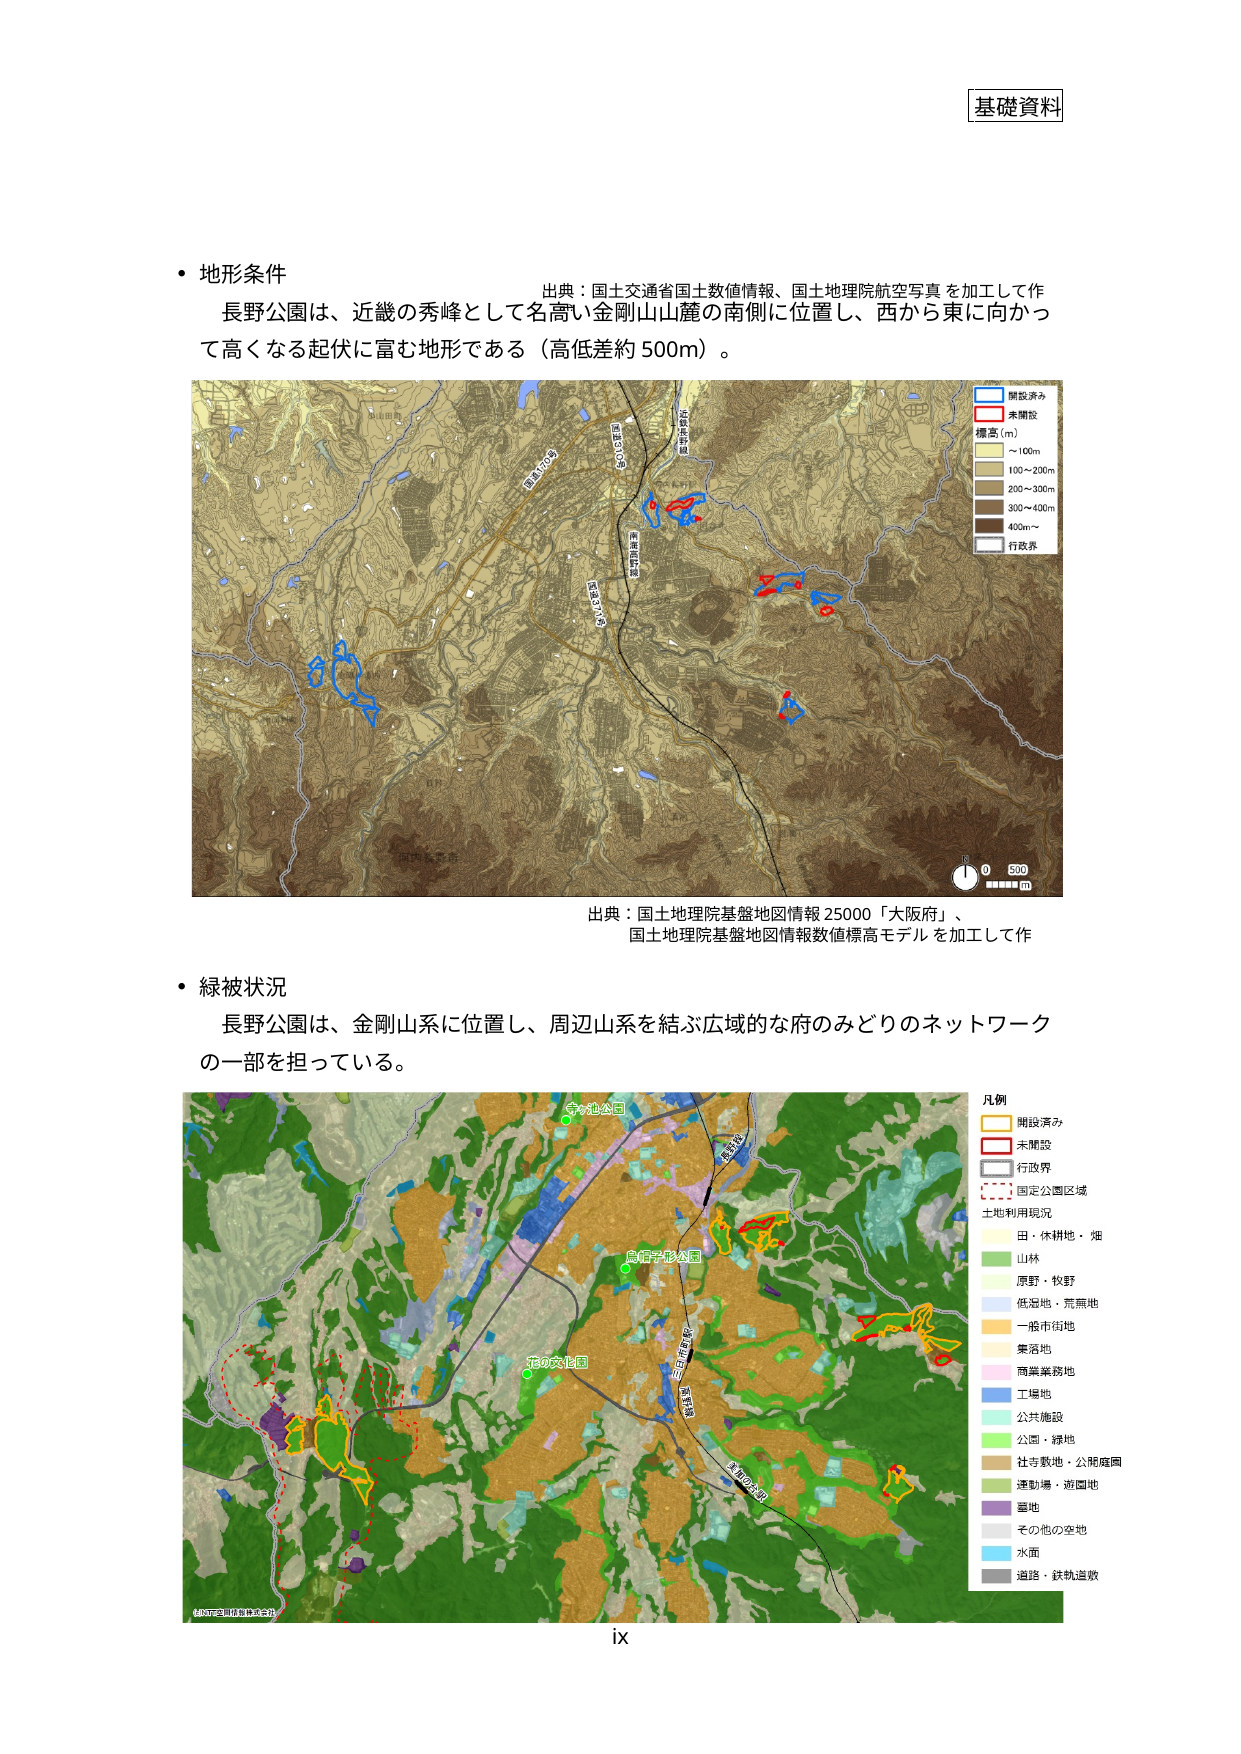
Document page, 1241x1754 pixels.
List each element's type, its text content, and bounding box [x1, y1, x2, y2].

text 長野公園は、近畿の秀峰として名高い金剛山山麓の南側に位置し、西から東に向かって高くなる起伏に富む地形である（高低差約500m）。 [199, 292, 1063, 367]
text 緑被状況 [177, 967, 1063, 1004]
picture [179, 1087, 1126, 1624]
text 長野公園は、金剛山系に位置し、周辺山系を結ぶ広域的な府のみどりのネットワークの一部を担っている。 [199, 1004, 1063, 1079]
text 地形条件 [177, 254, 1063, 292]
picture [191, 380, 1063, 897]
